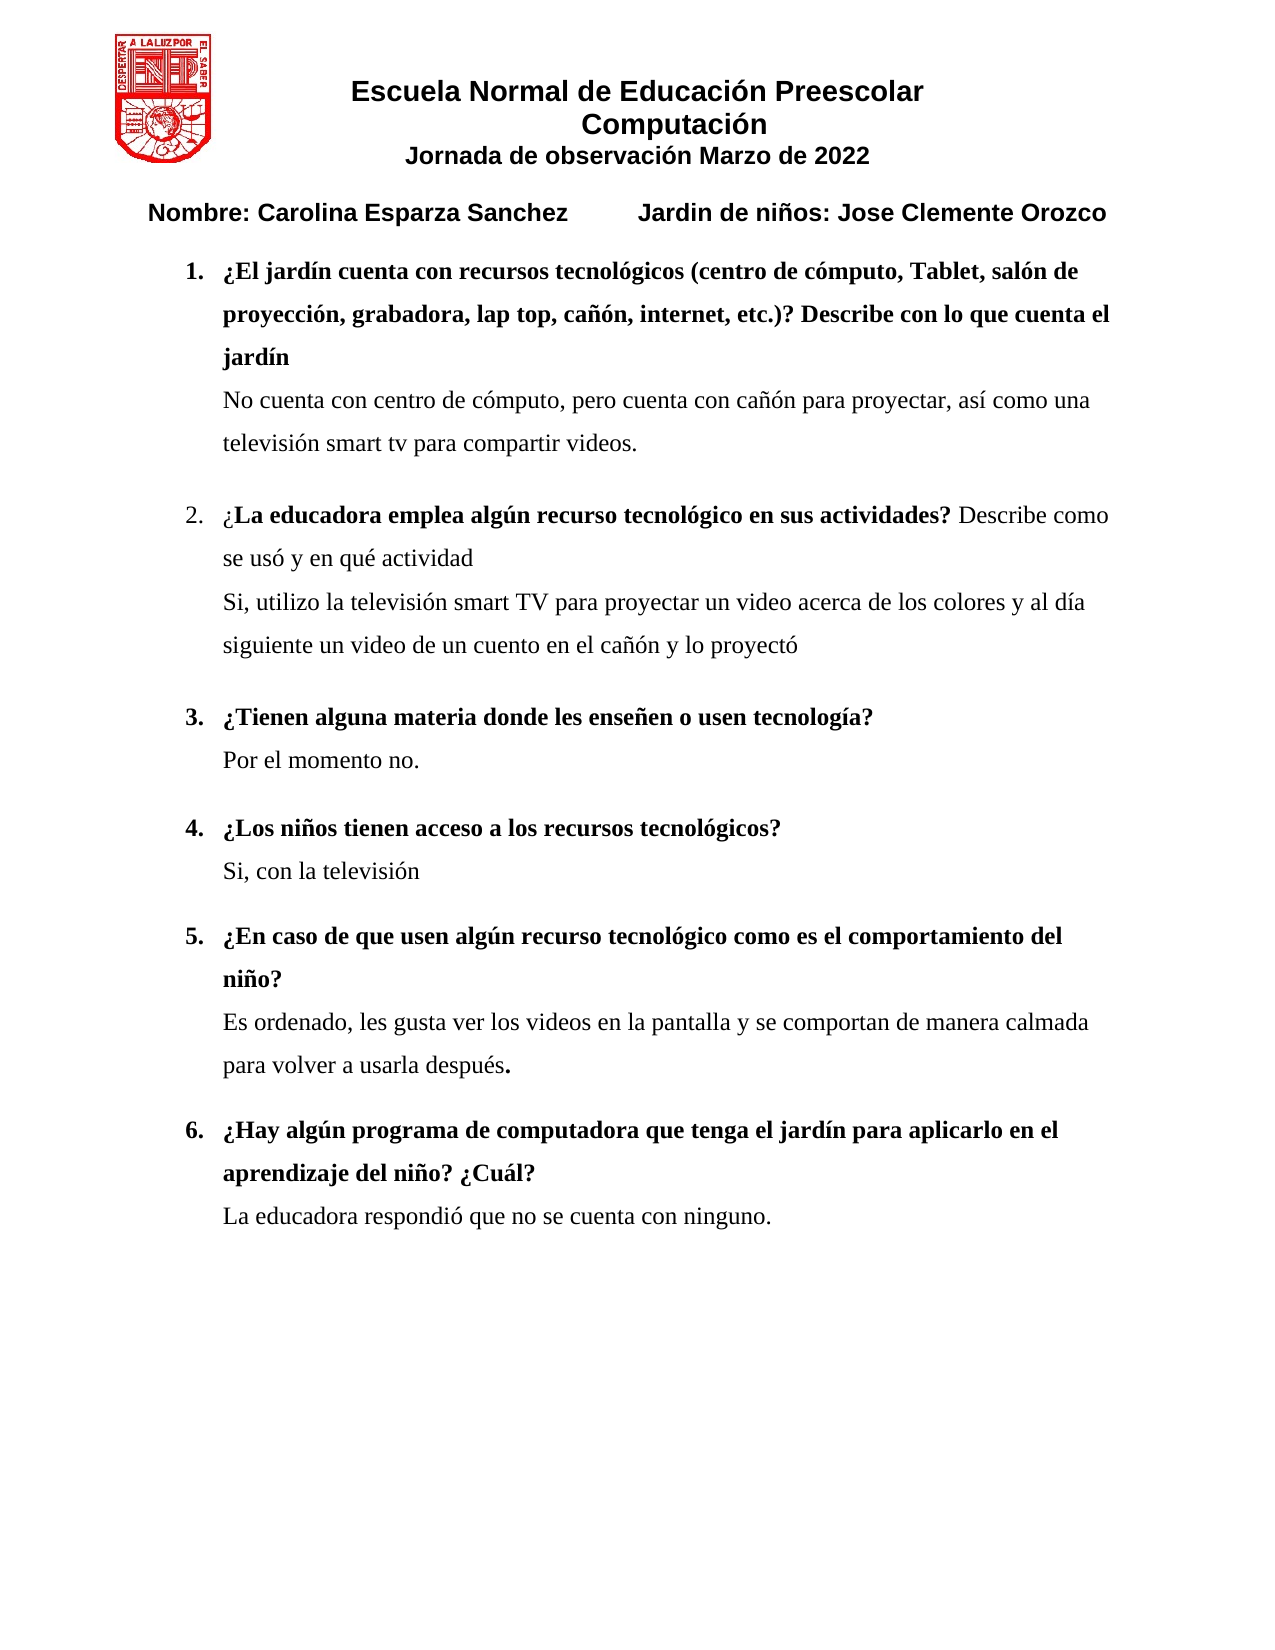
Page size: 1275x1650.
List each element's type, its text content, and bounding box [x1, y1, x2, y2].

text Si, utilizo la televisión smart TV para proyectar un video acerca de los colores y al día siguiente un video de un cuento en el cañón y lo proyectó [223, 587, 1127, 658]
text La educadora respondió que no se cuenta con ninguno. [223, 1201, 1127, 1230]
list ¿Los niños tienen acceso a los recursos tecnológicos? [185, 813, 1127, 842]
list ¿La educadora emplea algún recurso tecnológico en sus actividades? Describe como se usó y en qué actividad [185, 500, 1127, 572]
list Es ordenado, les gusta ver los videos en la pantalla y se comportan de manera calmada para volver a usarla después. [223, 1007, 1127, 1079]
text Si, con la televisión [223, 856, 1127, 885]
list ¿Tienen alguna materia donde les enseñen o usen tecnología? [185, 702, 1127, 730]
text Por el momento no. [223, 745, 1127, 773]
list No cuenta con centro de cómputo, pero cuenta con cañón para proyectar, así como una televisión smart tv para compartir videos. [223, 385, 1127, 457]
list ¿El jardín cuenta con recursos tecnológicos (centro de cómputo, Tablet, salón de proyección, grabadora, lap top, cañón, internet, etc.)? Describe con lo que cuenta el jardín [185, 256, 1127, 371]
list ¿En caso de que usen algún recurso tecnológico como es el comportamiento del niño? [185, 921, 1127, 993]
list ¿Hay algún programa de computadora que tenga el jardín para aplicarlo en el aprendizaje del niño? ¿Cuál? [185, 1115, 1127, 1187]
